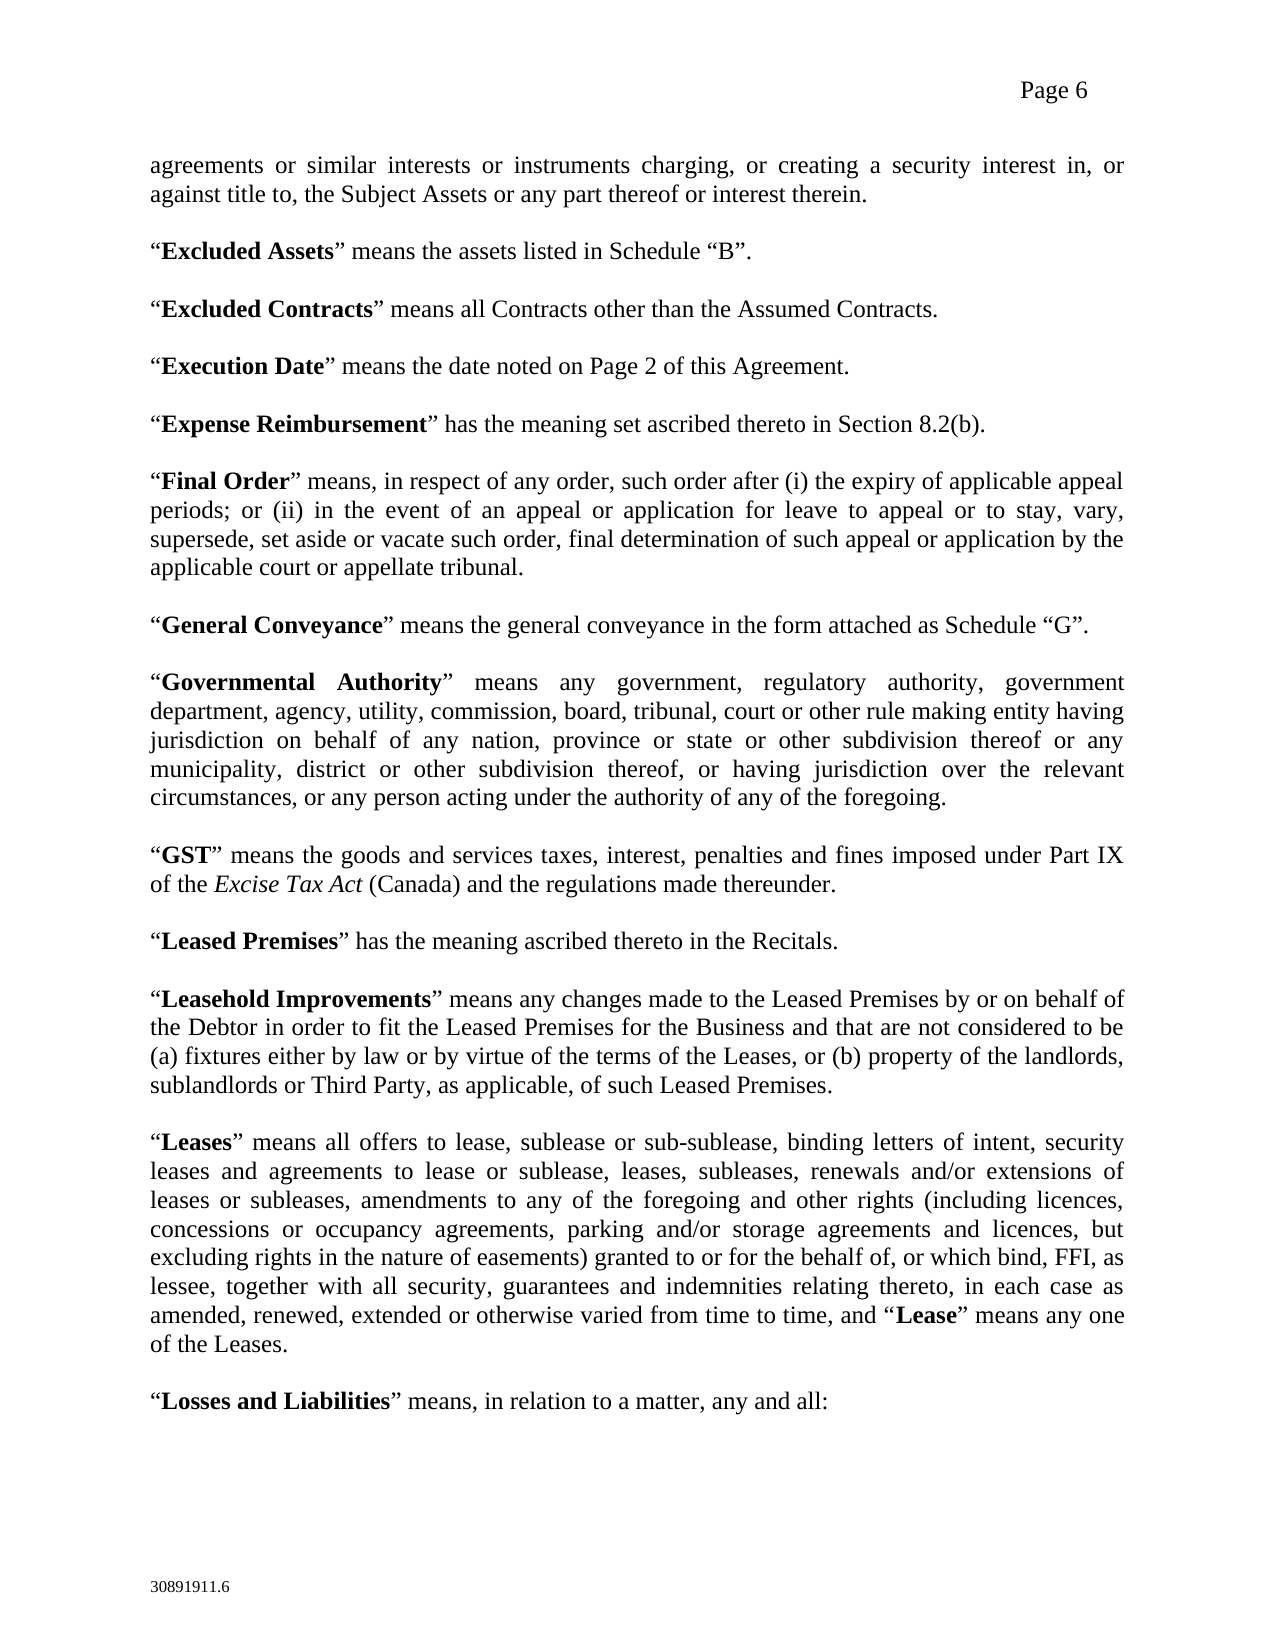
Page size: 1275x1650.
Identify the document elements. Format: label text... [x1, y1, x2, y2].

text “Execution Date” means the date noted on Page 2 of this Agreement. [150, 351, 1125, 380]
text “Leased Premises” has the meaning ascribed thereto in the Recitals. [150, 926, 1125, 955]
text “General Conveyance” means the general conveyance in the form attached as Schedule “G”. [150, 610, 1125, 639]
text “Excluded Contracts” means all Contracts other than the Assumed Contracts. [150, 294, 1125, 322]
text “Leases” means all offers to lease, sublease or sub-sublease, binding letters of intent, security leases and agreements to lease or sublease, leases, subleases, renewals and/or extensions of leases or subleases, amendments to any of the foregoing and other rights (including licences, concessions or occupancy agreements, parking and/or storage agreements and licences, but excluding rights in the nature of easements) granted to or for the behalf of, or which bind, FFI, as lessee, together with all security, guarantees and indemnities relating thereto, in each case as amended, renewed, extended or otherwise varied from time to time, and “Lease” means any one of the Leases. [150, 1127, 1125, 1357]
text “Leasehold Improvements” means any changes made to the Leased Premises by or on behalf of the Debtor in order to fit the Leased Premises for the Business and that are not considered to be (a) fixtures either by law or by virtue of the terms of the Leases, or (b) property of the landlords, sublandlords or Third Party, as applicable, of such Leased Premises. [150, 984, 1125, 1099]
text “Excluded Assets” means the assets listed in Schedule “B”. [150, 236, 1125, 265]
text “Governmental Authority” means any government, regulatory authority, government department, agency, utility, commission, board, tribunal, court or other rule making entity having jurisdiction on behalf of any nation, province or state or other subdivision thereof or any municipality, district or other subdivision thereof, or having jurisdiction over the relevant circumstances, or any person acting under the authority of any of the foregoing. [150, 667, 1125, 811]
text “Losses and Liabilities” means, in relation to a matter, any and all: [150, 1386, 1125, 1415]
text “Expense Reimbursement” has the meaning set ascribed thereto in Section 8.2(b). [150, 409, 1125, 437]
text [150, 150, 1125, 207]
text “Final Order” means, in respect of any order, such order after (i) the expiry of applicable appeal periods; or (ii) in the event of an appeal or application for leave to appeal or to stay, vary, supersede, set aside or vacate such order, final determination of such appeal or application by the applicable court or appellate tribunal. [150, 466, 1125, 581]
text “GST” means the goods and services taxes, interest, penalties and fines imposed under Part IX of the Excise Tax Act (Canada) and the regulations made thereunder. [150, 840, 1125, 897]
